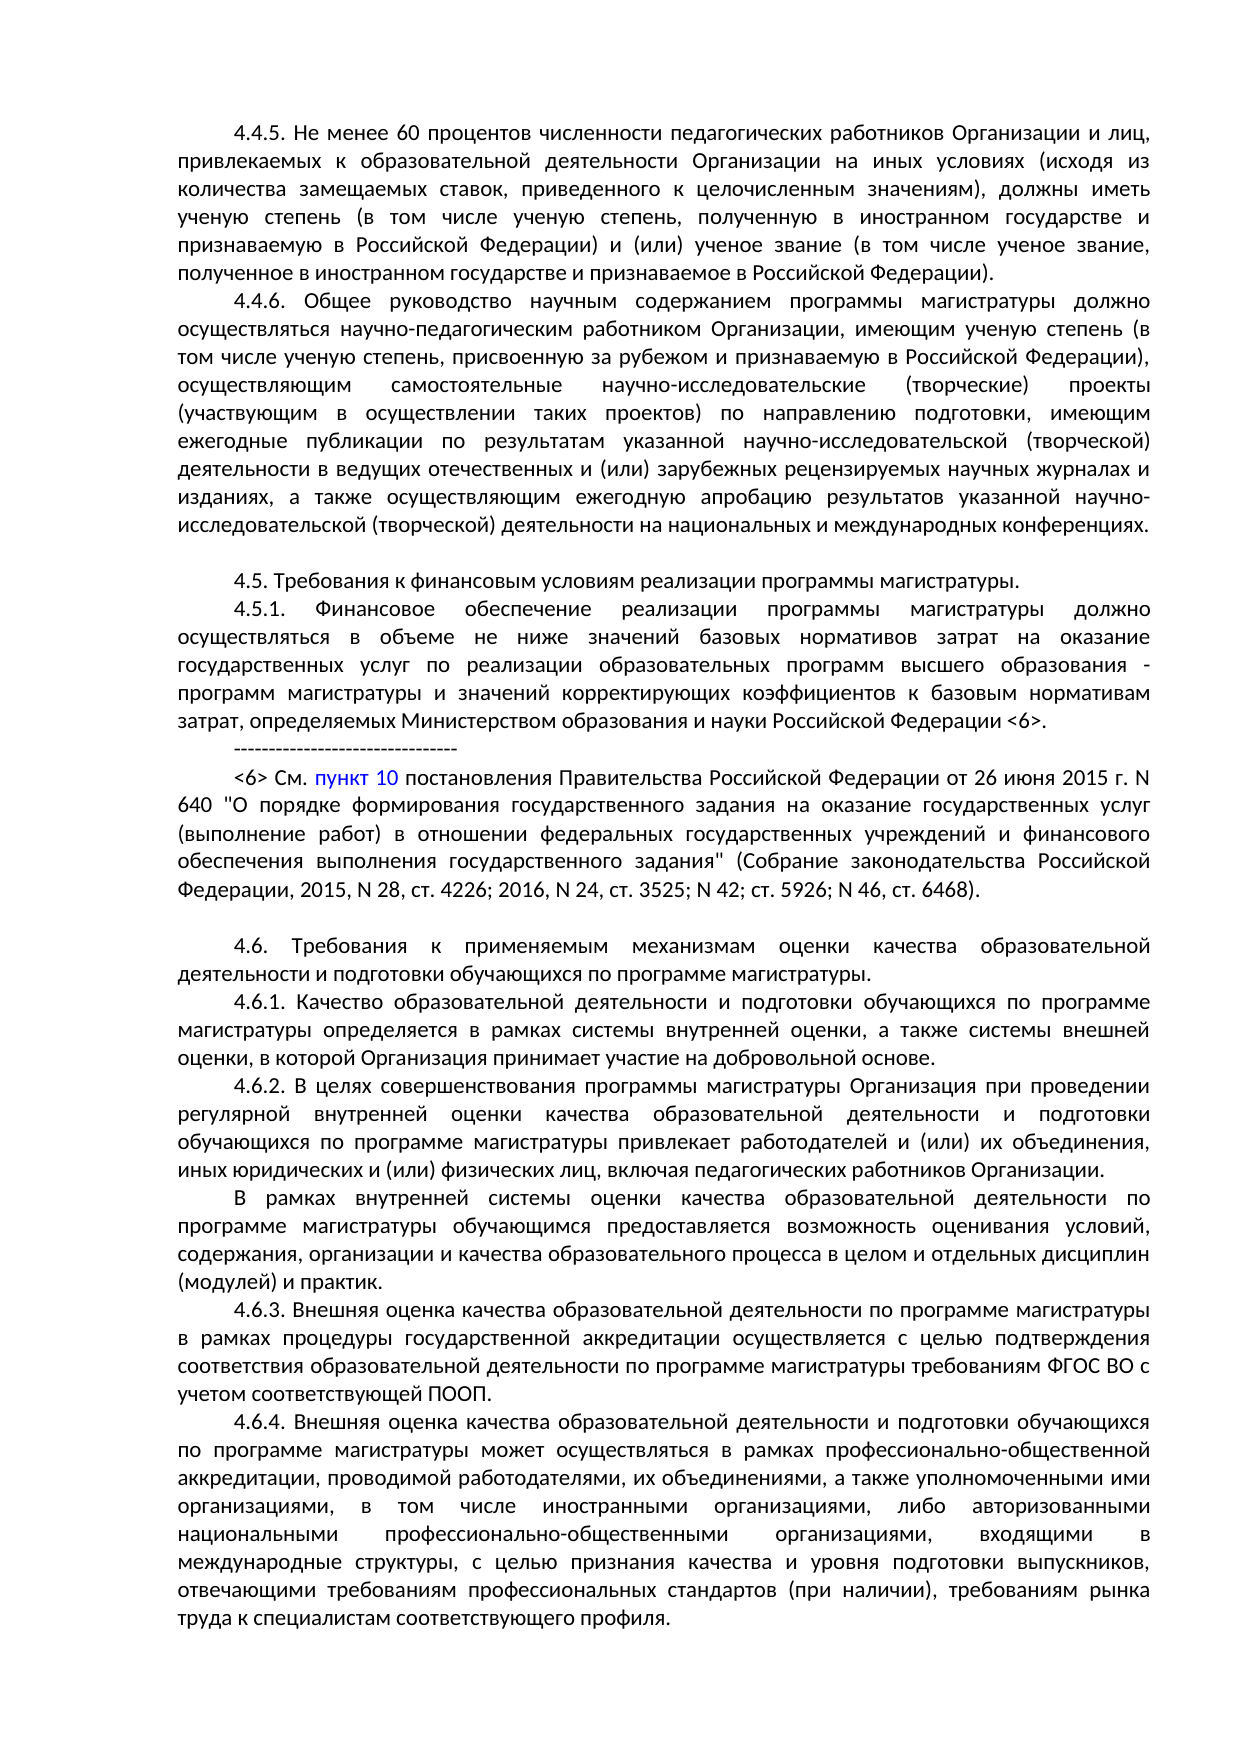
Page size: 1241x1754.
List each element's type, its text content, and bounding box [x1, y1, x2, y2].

text 4.6.4. Внешняя оценка качества образовательной деятельности и подготовки обучающихся по программе магистратуры может осуществляться в рамках профессионально-общественной аккредитации, проводимой работодателями, их объединениями, а также уполномоченными ими организациями, в том числе иностранными организациями, либо авторизованными национальными профессионально-общественными организациями, входящими в международные структуры, с целью признания качества и уровня подготовки выпускников, отвечающими требованиям профессиональных стандартов (при наличии), требованиям рынка труда к специалистам соответствующего профиля. [177, 1407, 1152, 1631]
text 4.6.3. Внешняя оценка качества образовательной деятельности по программе магистратуры в рамках процедуры государственной аккредитации осуществляется с целью подтверждения соответствия образовательной деятельности по программе магистратуры требованиям ФГОС ВО с учетом соответствующей ПООП. [177, 1295, 1152, 1407]
text 4.5.1. Финансовое обеспечение реализации программы магистратуры должно осуществляться в объеме не ниже значений базовых нормативов затрат на оказание государственных услуг по реализации образовательных программ высшего образования - программ магистратуры и значений корректирующих коэффициентов к базовым нормативам затрат, определяемых Министерством образования и науки Российской Федерации <6>. [177, 594, 1152, 734]
text 4.4.6. Общее руководство научным содержанием программы магистратуры должно осуществляться научно-педагогическим работником Организации, имеющим ученую степень (в том числе ученую степень, присвоенную за рубежом и признаваемую в Российской Федерации), осуществляющим самостоятельные научно-исследовательские (творческие) проекты (участвующим в осуществлении таких проектов) по направлению подготовки, имеющим ежегодные публикации по результатам указанной научно-исследовательской (творческой) деятельности в ведущих отечественных и (или) зарубежных рецензируемых научных журналах и изданиях, а также осуществляющим ежегодную апробацию результатов указанной научно-исследовательской (творческой) деятельности на национальных и международных конференциях. [177, 286, 1152, 538]
text <6> См. пункт 10 постановления Правительства Российской Федерации от 26 июня 2015 г. N 640 "О порядке формирования государственного задания на оказание государственных услуг (выполнение работ) в отношении федеральных государственных учреждений и финансового обеспечения выполнения государственного задания" (Собрание законодательства Российской Федерации, 2015, N 28, ст. 4226; 2016, N 24, ст. 3525; N 42; ст. 5926; N 46, ст. 6468). [177, 763, 1152, 903]
text 4.5. Требования к финансовым условиям реализации программы магистратуры. [177, 566, 1152, 594]
text 4.6.1. Качество образовательной деятельности и подготовки обучающихся по программе магистратуры определяется в рамках системы внутренней оценки, а также системы внешней оценки, в которой Организация принимает участие на добровольной основе. [177, 987, 1152, 1071]
text -------------------------------- [177, 734, 1152, 763]
text 4.6.2. В целях совершенствования программы магистратуры Организация при проведении регулярной внутренней оценки качества образовательной деятельности и подготовки обучающихся по программе магистратуры привлекает работодателей и (или) их объединения, иных юридических и (или) физических лиц, включая педагогических работников Организации. [177, 1071, 1152, 1183]
text В рамках внутренней системы оценки качества образовательной деятельности по программе магистратуры обучающимся предоставляется возможность оценивания условий, содержания, организации и качества образовательного процесса в целом и отдельных дисциплин (модулей) и практик. [177, 1183, 1152, 1295]
text 4.6. Требования к применяемым механизмам оценки качества образовательной деятельности и подготовки обучающихся по программе магистратуры. [177, 931, 1152, 987]
text 4.4.5. Не менее 60 процентов численности педагогических работников Организации и лиц, привлекаемых к образовательной деятельности Организации на иных условиях (исходя из количества замещаемых ставок, приведенного к целочисленным значениям), должны иметь ученую степень (в том числе ученую степень, полученную в иностранном государстве и признаваемую в Российской Федерации) и (или) ученое звание (в том числе ученое звание, полученное в иностранном государстве и признаваемое в Российской Федерации). [177, 118, 1152, 286]
